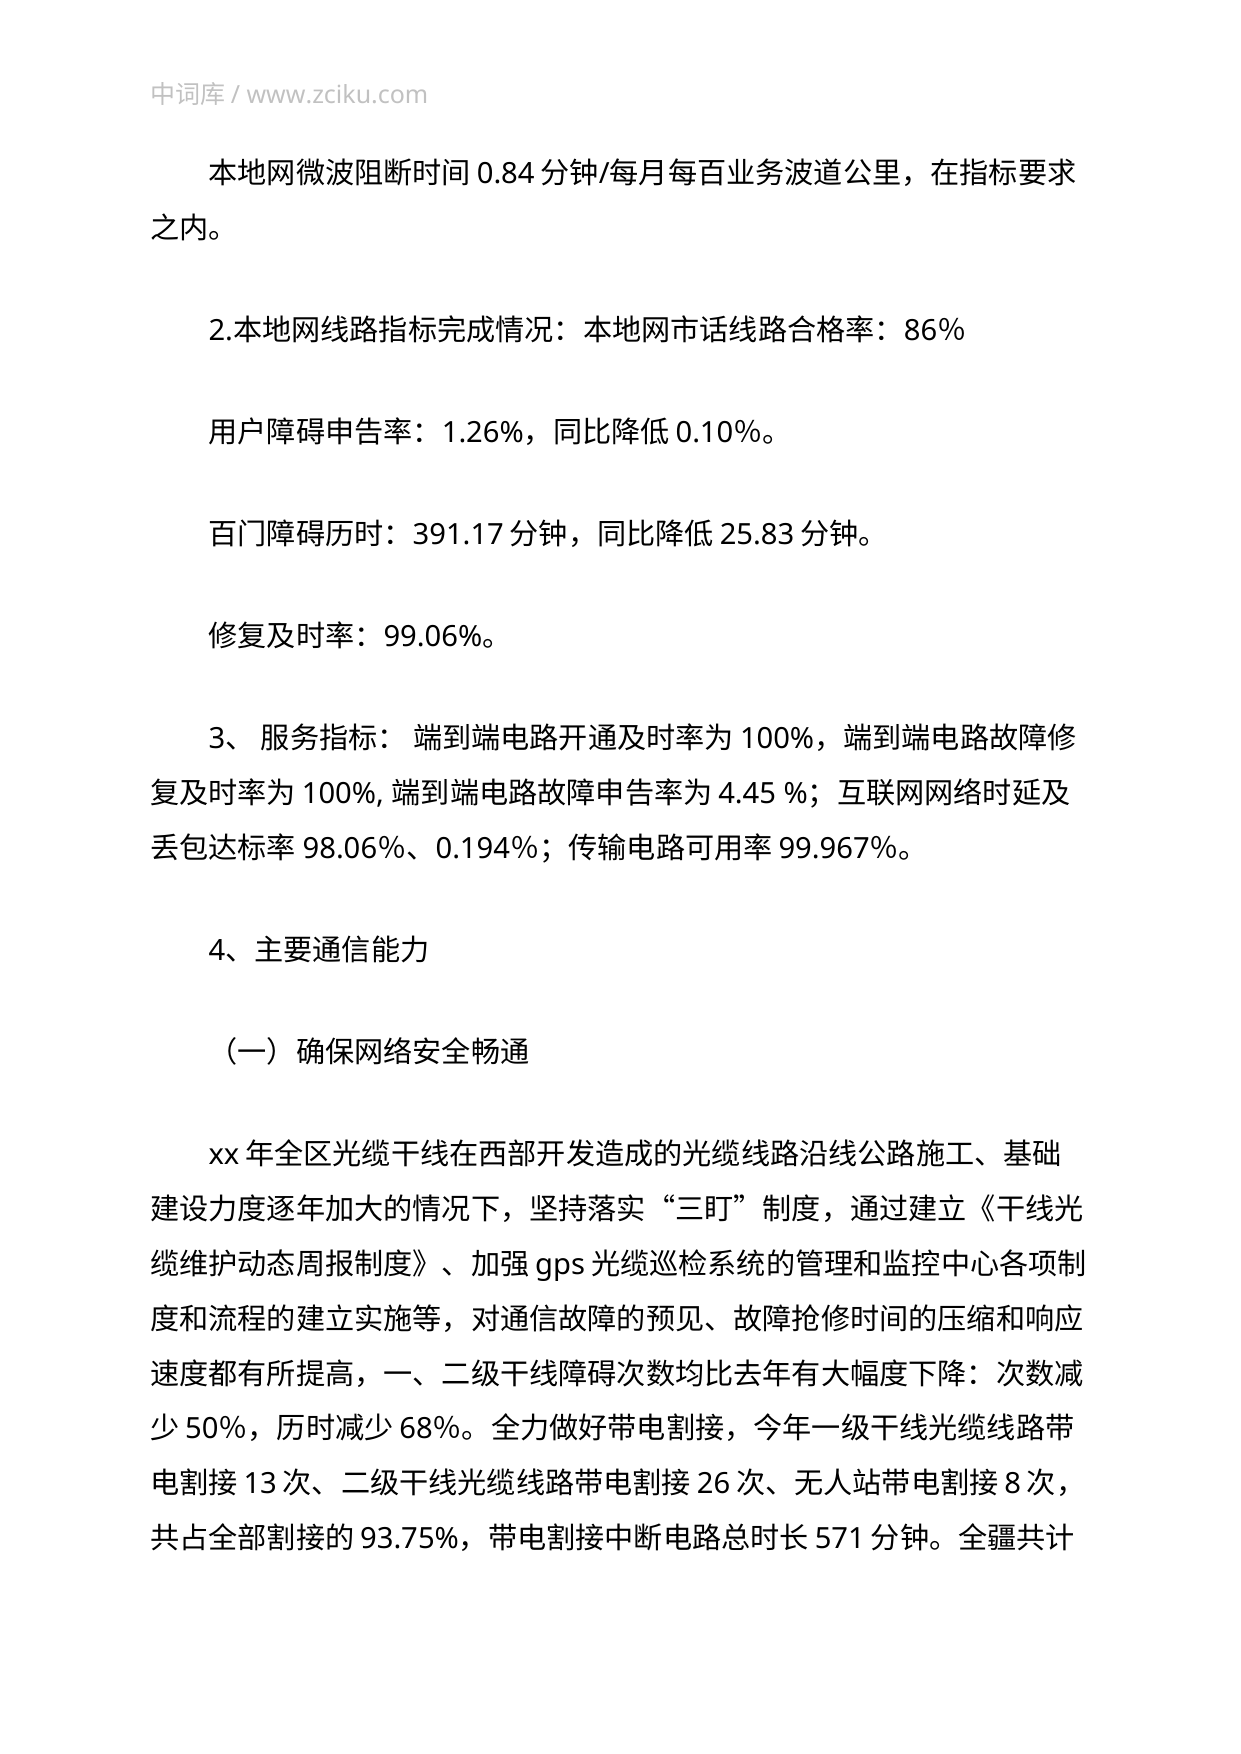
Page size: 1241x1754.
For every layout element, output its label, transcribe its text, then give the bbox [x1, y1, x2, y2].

text 3、 服务指标： 端到端电路开通及时率为100%，端到端电路故障修复及时率为100%, 端到端电路故障申告率为4.45 %；互联网网络时延及丢包达标率 98.06％、0.194％；传输电路可用率99.967％。 [150, 715, 1090, 867]
text 2.本地网线路指标完成情况：本地网市话线路合格率：86％ [150, 307, 1090, 349]
text 4、主要通信能力 [150, 927, 1090, 969]
text 本地网微波阻断时间0.84分钟/每月每百业务波道公里，在指标要求之内。 [150, 150, 1090, 247]
text 用户障碍申告率：1.26%，同比降低0.10％。 [150, 409, 1090, 451]
text （一）确保网络安全畅通 [150, 1029, 1090, 1071]
text 百门障碍历时：391.17分钟，同比降低25.83分钟。 [150, 511, 1090, 553]
text 修复及时率：99.06%。 [150, 613, 1090, 655]
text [150, 1130, 1090, 1557]
